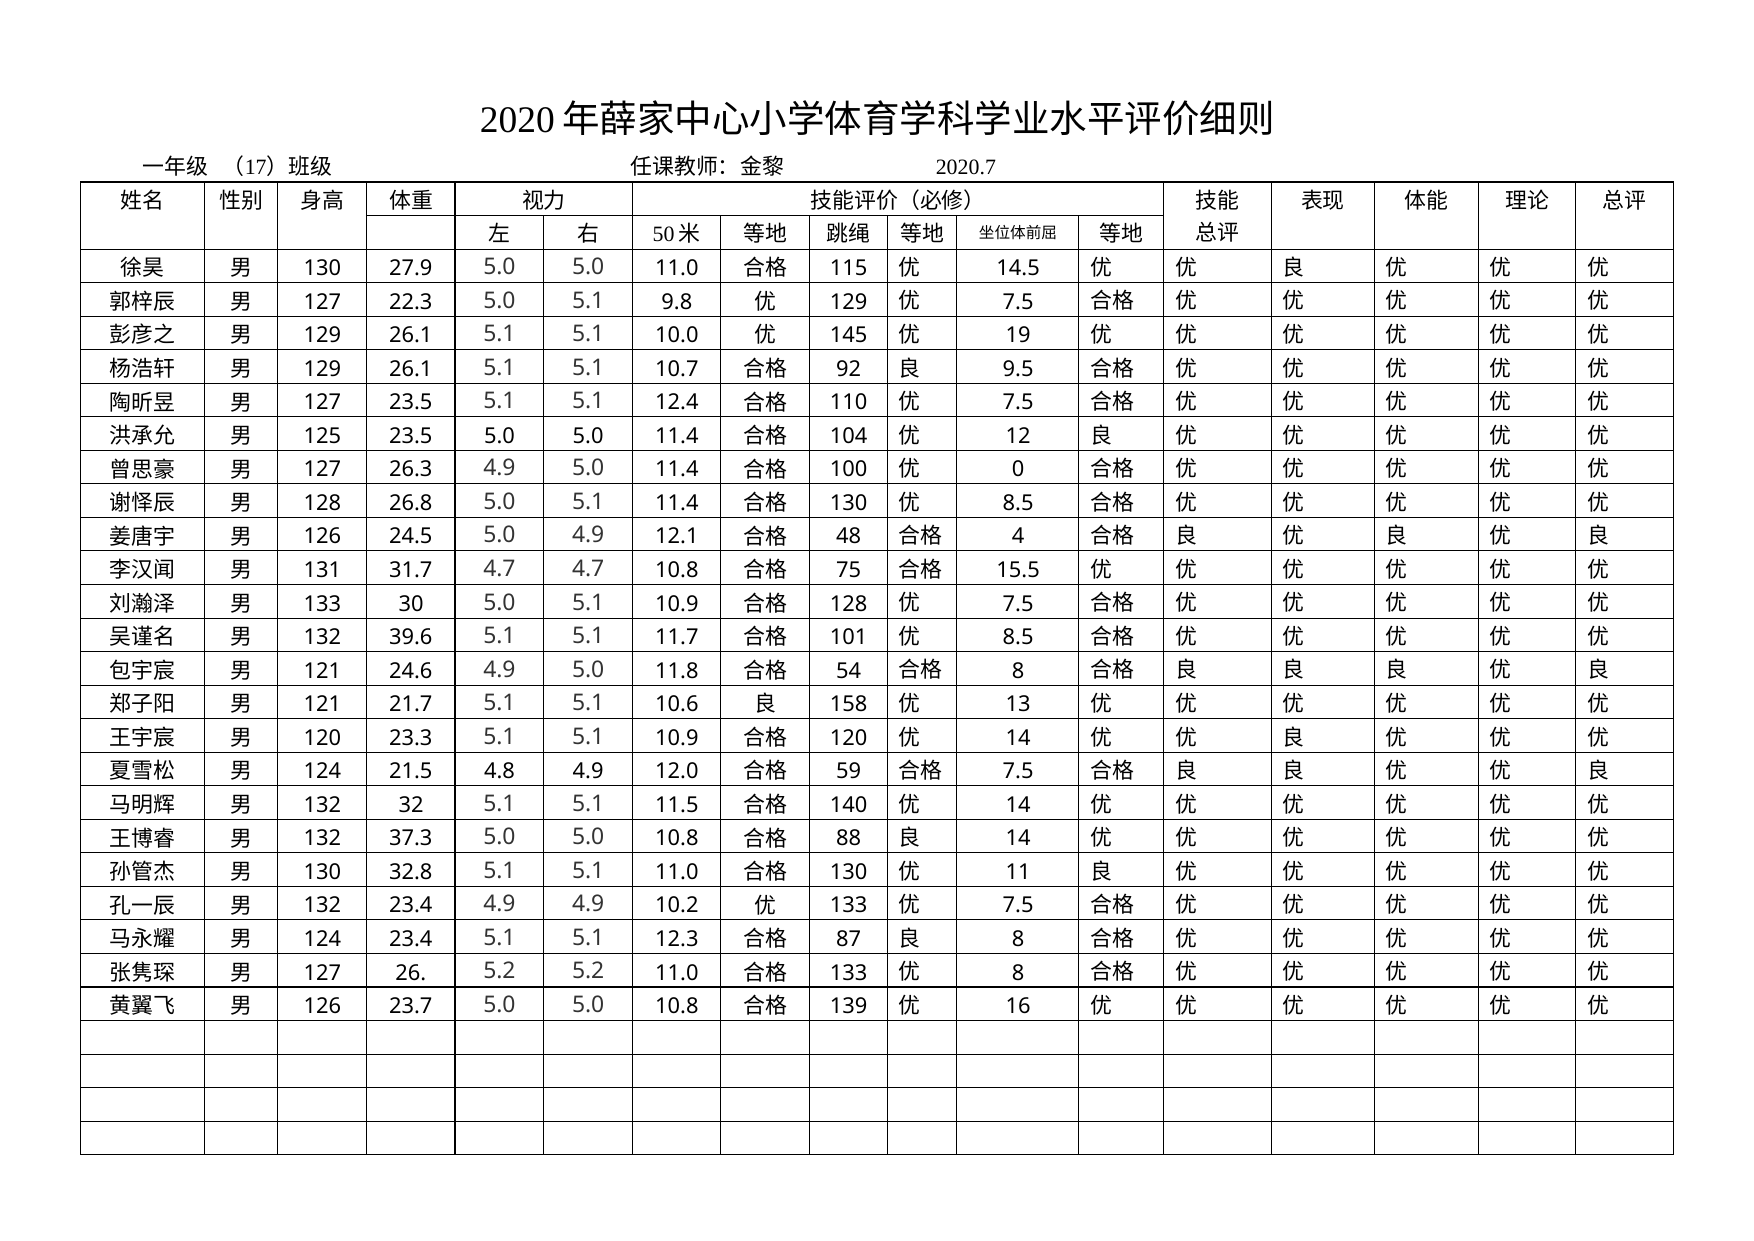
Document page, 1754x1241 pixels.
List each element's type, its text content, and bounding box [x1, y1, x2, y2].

table_cell 优 [1576, 384, 1673, 416]
table_cell 合格 [721, 417, 809, 450]
table_cell 9.8 [633, 283, 720, 316]
table_cell 32.8 [367, 853, 454, 886]
table_cell 优 [1375, 551, 1478, 584]
table_cell 合格 [888, 753, 956, 785]
table_cell [633, 1055, 720, 1087]
table_cell 7.5 [957, 384, 1078, 416]
table_cell 优 [1576, 686, 1673, 718]
table_cell [205, 1088, 277, 1121]
table_cell 优 [1079, 250, 1163, 282]
table_cell 优 [1479, 652, 1575, 684]
table_cell [888, 1055, 956, 1087]
table_cell 8 [957, 920, 1078, 953]
table_cell 姜唐宇 [81, 518, 204, 550]
table_cell 5.0 [544, 988, 632, 1020]
table_cell 5.1 [544, 283, 632, 316]
table_cell 10.8 [633, 988, 720, 1020]
table_cell 5.1 [544, 384, 632, 416]
table_cell 133 [810, 887, 887, 919]
table_cell 优 [1164, 384, 1271, 416]
table_cell 良 [1375, 518, 1478, 550]
table_cell 11.5 [633, 786, 720, 819]
table_cell [721, 1021, 809, 1053]
table_cell 合格 [721, 820, 809, 852]
table_cell 优 [1272, 786, 1374, 819]
table_cell 优 [1079, 551, 1163, 584]
table_cell [1079, 1122, 1163, 1154]
table_cell 优 [1576, 451, 1673, 483]
table_cell 优 [1164, 920, 1271, 953]
table_cell 23.4 [367, 920, 454, 953]
table_cell 130 [278, 250, 366, 282]
table_cell 5.1 [544, 317, 632, 349]
table_cell 优 [721, 283, 809, 316]
table_cell 合格 [721, 585, 809, 617]
table_cell 5.1 [544, 853, 632, 886]
table_cell [205, 1021, 277, 1053]
table_cell 优 [1375, 753, 1478, 785]
table_header 视力 [456, 183, 632, 215]
table_cell 优 [1272, 417, 1374, 450]
table_cell 优 [888, 250, 956, 282]
table_cell 王宇宸 [81, 719, 204, 752]
table_cell [888, 1122, 956, 1154]
table_cell 75 [810, 551, 887, 584]
table_header 体重 [367, 183, 454, 215]
table_cell 优 [1164, 585, 1271, 617]
table_cell 48 [810, 518, 887, 550]
table_cell 男 [205, 317, 277, 349]
table_cell 优 [1272, 954, 1374, 986]
table_header 理论 [1479, 183, 1575, 248]
table_cell [1479, 1122, 1575, 1154]
table_cell 优 [1479, 518, 1575, 550]
table_cell 优 [1272, 518, 1374, 550]
table_cell 优 [1272, 988, 1374, 1020]
table_cell [1375, 1122, 1478, 1154]
table_cell 良 [1272, 250, 1374, 282]
table_cell 合格 [1079, 350, 1163, 383]
table_cell 127 [278, 384, 366, 416]
table_cell 12 [957, 417, 1078, 450]
table_cell 优 [721, 887, 809, 919]
table_cell 120 [278, 719, 366, 752]
table_cell 11.8 [633, 652, 720, 684]
table_cell 128 [278, 484, 366, 517]
table_cell 5.1 [544, 920, 632, 953]
table_cell 5.1 [456, 350, 543, 383]
table_cell 127 [278, 954, 366, 986]
table_cell 7.5 [957, 585, 1078, 617]
table_cell 合格 [1079, 585, 1163, 617]
table_cell 男 [205, 853, 277, 886]
table_cell 优 [1164, 988, 1271, 1020]
table_cell 23.7 [367, 988, 454, 1020]
table_cell 男 [205, 384, 277, 416]
table_cell 优 [1272, 853, 1374, 886]
table_cell 优 [1375, 786, 1478, 819]
table_cell [1164, 1021, 1271, 1053]
table_cell 5.2 [456, 954, 543, 986]
table_cell [633, 1088, 720, 1121]
table_cell [81, 1021, 204, 1053]
table_cell 优 [1164, 619, 1271, 651]
table_cell 合格 [1079, 283, 1163, 316]
table_cell 良 [1576, 753, 1673, 785]
table_cell 男 [205, 786, 277, 819]
table_cell 5.1 [544, 484, 632, 517]
table_cell 男 [205, 585, 277, 617]
text 2020年薛家中心小学体育学科学业水平评价细则 [77, 84, 1677, 149]
table_cell [1576, 1088, 1673, 1121]
table_cell 良 [1164, 753, 1271, 785]
table_cell 优 [888, 619, 956, 651]
table_cell 132 [278, 887, 366, 919]
table_cell 合格 [1079, 384, 1163, 416]
table_cell 男 [205, 451, 277, 483]
table_cell 合格 [1079, 451, 1163, 483]
table_cell 优 [1479, 451, 1575, 483]
table_cell 0 [957, 451, 1078, 483]
table_cell 优 [1079, 820, 1163, 852]
table_cell 14 [957, 719, 1078, 752]
table_cell 22.3 [367, 283, 454, 316]
table_cell 5.1 [456, 719, 543, 752]
table_cell 10.6 [633, 686, 720, 718]
table_cell 黄翼飞 [81, 988, 204, 1020]
table_cell 优 [1576, 350, 1673, 383]
table_cell 夏雪松 [81, 753, 204, 785]
table_cell 优 [721, 317, 809, 349]
table_cell 优 [1375, 451, 1478, 483]
table_cell 李汉闻 [81, 551, 204, 584]
table_cell 8 [957, 652, 1078, 684]
table_cell 5.0 [456, 484, 543, 517]
table_header 总评 [1576, 183, 1673, 248]
table_cell 良 [1164, 518, 1271, 550]
table_cell 良 [721, 686, 809, 718]
table_cell 男 [205, 652, 277, 684]
table_cell 优 [888, 417, 956, 450]
table_cell 合格 [1079, 484, 1163, 517]
table_cell 39.6 [367, 619, 454, 651]
table_cell 优 [1576, 619, 1673, 651]
table_cell 优 [1576, 283, 1673, 316]
table_cell 合格 [888, 652, 956, 684]
table_cell 4.9 [544, 518, 632, 550]
table_cell 合格 [1079, 887, 1163, 919]
table_cell 合格 [721, 250, 809, 282]
table_cell 21.5 [367, 753, 454, 785]
table_cell [1479, 1088, 1575, 1121]
table_cell 5.1 [456, 317, 543, 349]
table_cell 130 [810, 484, 887, 517]
table_cell 优 [888, 988, 956, 1020]
table_cell 优 [1479, 820, 1575, 852]
table_cell 优 [1576, 250, 1673, 282]
table_cell 优 [1479, 719, 1575, 752]
table_cell 23.5 [367, 384, 454, 416]
table_cell 5.0 [544, 652, 632, 684]
table_cell 男 [205, 619, 277, 651]
table_cell 优 [1272, 484, 1374, 517]
table_cell 优 [1576, 887, 1673, 919]
table_cell 优 [1375, 954, 1478, 986]
table_cell [81, 1055, 204, 1087]
table_cell 11.4 [633, 417, 720, 450]
table_cell 5.1 [544, 786, 632, 819]
table_cell [1375, 1021, 1478, 1053]
table_cell 24.5 [367, 518, 454, 550]
table_cell 4 [957, 518, 1078, 550]
table_cell 优 [1375, 988, 1478, 1020]
table_cell 孙管杰 [81, 853, 204, 886]
table_cell 129 [278, 317, 366, 349]
table_cell 优 [1479, 954, 1575, 986]
table_cell 合格 [721, 619, 809, 651]
table_cell 优 [1375, 853, 1478, 886]
table_cell 126 [278, 518, 366, 550]
table_cell 郭梓辰 [81, 283, 204, 316]
table_cell 男 [205, 484, 277, 517]
table_cell 优 [1375, 719, 1478, 752]
table_cell 优 [1375, 887, 1478, 919]
table_cell 优 [1164, 417, 1271, 450]
table_cell 37.3 [367, 820, 454, 852]
table_cell 优 [1164, 954, 1271, 986]
table_cell 15.5 [957, 551, 1078, 584]
table_cell 合格 [1079, 619, 1163, 651]
table_cell 良 [1079, 417, 1163, 450]
table_cell 4.9 [544, 887, 632, 919]
table_cell 11.4 [633, 451, 720, 483]
table_cell 合格 [721, 853, 809, 886]
table_cell 130 [810, 853, 887, 886]
table_cell [1479, 1055, 1575, 1087]
table_cell 23.4 [367, 887, 454, 919]
table_cell [456, 1021, 543, 1053]
table_cell 优 [888, 451, 956, 483]
table_cell [810, 1055, 887, 1087]
table_cell 优 [1375, 350, 1478, 383]
table_cell [633, 1021, 720, 1053]
table_cell 合格 [721, 920, 809, 953]
table_cell [1164, 1055, 1271, 1087]
table_cell 5.1 [544, 719, 632, 752]
table_cell 132 [278, 619, 366, 651]
table_cell 优 [1479, 283, 1575, 316]
table_cell 5.0 [456, 585, 543, 617]
table_cell [810, 1021, 887, 1053]
table_cell 12.4 [633, 384, 720, 416]
table_cell 124 [278, 920, 366, 953]
table_cell [367, 1021, 454, 1053]
table_cell 良 [1272, 652, 1374, 684]
table_cell 优 [1375, 920, 1478, 953]
table_cell 优 [1079, 317, 1163, 349]
table_cell 男 [205, 887, 277, 919]
table_cell 优 [1164, 484, 1271, 517]
table_cell 5.0 [456, 283, 543, 316]
table_cell 合格 [1079, 753, 1163, 785]
table_cell 优 [1164, 686, 1271, 718]
table_cell 7.5 [957, 887, 1078, 919]
table_cell 合格 [721, 484, 809, 517]
table_cell 11.7 [633, 619, 720, 651]
table_cell 5.0 [456, 518, 543, 550]
table_cell 优 [1164, 283, 1271, 316]
table_cell 133 [278, 585, 366, 617]
table_cell 10.0 [633, 317, 720, 349]
table_cell [544, 1055, 632, 1087]
table_cell 26.1 [367, 317, 454, 349]
table_cell 优 [1079, 719, 1163, 752]
table_cell 126 [278, 988, 366, 1020]
table_cell [1164, 1122, 1271, 1154]
table_cell 优 [1272, 350, 1374, 383]
table_cell 优 [1479, 920, 1575, 953]
table_cell [456, 1122, 543, 1154]
table_cell [81, 1122, 204, 1154]
table_cell [367, 1055, 454, 1087]
table_cell 优 [1576, 551, 1673, 584]
table_cell 优 [1164, 451, 1271, 483]
table_cell 5.0 [456, 820, 543, 852]
table_cell 谢怿辰 [81, 484, 204, 517]
table_cell [544, 1122, 632, 1154]
table_cell 合格 [721, 384, 809, 416]
table_cell 良 [1375, 652, 1478, 684]
table_cell [1576, 1055, 1673, 1087]
table_cell [1375, 1055, 1478, 1087]
table_cell 优 [1576, 417, 1673, 450]
table_cell 良 [888, 920, 956, 953]
table_cell 优 [1479, 853, 1575, 886]
table_cell 优 [1164, 719, 1271, 752]
table_cell 10.7 [633, 350, 720, 383]
table_cell 140 [810, 786, 887, 819]
table_cell 131 [278, 551, 366, 584]
table_cell 优 [1576, 786, 1673, 819]
table_cell 男 [205, 283, 277, 316]
table_cell 杨浩轩 [81, 350, 204, 383]
table_cell [456, 1088, 543, 1121]
table_cell 优 [1272, 686, 1374, 718]
table_cell 优 [888, 786, 956, 819]
table_cell 5.1 [456, 786, 543, 819]
table_cell 优 [1375, 417, 1478, 450]
table_cell 马明辉 [81, 786, 204, 819]
table_cell 128 [810, 585, 887, 617]
table_cell 5.0 [456, 988, 543, 1020]
table_cell 优 [1375, 250, 1478, 282]
table_cell 男 [205, 350, 277, 383]
table_cell [633, 1122, 720, 1154]
table_cell 30 [367, 585, 454, 617]
table_cell 良 [888, 350, 956, 383]
table_cell [1272, 1088, 1374, 1121]
table_cell 104 [810, 417, 887, 450]
table_cell 男 [205, 551, 277, 584]
table_cell 合格 [721, 753, 809, 785]
table_cell [1375, 1088, 1478, 1121]
table_cell 26.1 [367, 350, 454, 383]
table_cell 优 [1576, 484, 1673, 517]
table_cell 优 [1576, 585, 1673, 617]
table_cell 11.4 [633, 484, 720, 517]
table_cell 男 [205, 686, 277, 718]
table_cell [278, 1122, 366, 1154]
table_cell 127 [278, 283, 366, 316]
table_cell 10.2 [633, 887, 720, 919]
table_cell [1272, 1055, 1374, 1087]
table_cell 合格 [721, 451, 809, 483]
table_cell 陶昕昱 [81, 384, 204, 416]
table_cell 优 [1079, 988, 1163, 1020]
table_cell [721, 1088, 809, 1121]
table_cell [1272, 1021, 1374, 1053]
table_header 性别 [205, 183, 277, 248]
table_cell 115 [810, 250, 887, 282]
table_cell 11.0 [633, 853, 720, 886]
table_cell 10.9 [633, 719, 720, 752]
table_cell 吴谨名 [81, 619, 204, 651]
table_cell 优 [1164, 317, 1271, 349]
table_cell [721, 1122, 809, 1154]
table_cell 121 [278, 686, 366, 718]
table_header 身高 [278, 183, 366, 248]
table_cell 24.6 [367, 652, 454, 684]
table_cell 5.0 [544, 820, 632, 852]
table_cell 坐位体前屈 [957, 216, 1078, 248]
table_cell 5.0 [456, 417, 543, 450]
table_cell 优 [1272, 920, 1374, 953]
table_cell 良 [888, 820, 956, 852]
table_cell 优 [1375, 384, 1478, 416]
table_cell 优 [1375, 686, 1478, 718]
table_cell 优 [1272, 317, 1374, 349]
table_cell 11 [957, 853, 1078, 886]
table_cell 101 [810, 619, 887, 651]
table_cell 合格 [721, 551, 809, 584]
table_cell 优 [888, 887, 956, 919]
table_cell 优 [1479, 686, 1575, 718]
table_cell 5.1 [544, 585, 632, 617]
table_cell 优 [1576, 317, 1673, 349]
table_cell 优 [1576, 920, 1673, 953]
table_cell 4.9 [456, 887, 543, 919]
table_cell 133 [810, 954, 887, 986]
table_cell 139 [810, 988, 887, 1020]
table_cell [1079, 1055, 1163, 1087]
table_cell 124 [278, 753, 366, 785]
table_cell 优 [1375, 283, 1478, 316]
table_cell [721, 1055, 809, 1087]
table_cell 5.0 [544, 250, 632, 282]
table_cell [278, 1021, 366, 1053]
table_cell 优 [1479, 317, 1575, 349]
table_cell 优 [888, 384, 956, 416]
table_cell 合格 [1079, 518, 1163, 550]
table_cell 9.5 [957, 350, 1078, 383]
table_cell 郑子阳 [81, 686, 204, 718]
table_cell 包宇宸 [81, 652, 204, 684]
table_cell [888, 1021, 956, 1053]
table_cell 优 [1576, 853, 1673, 886]
table_cell 优 [1164, 250, 1271, 282]
table_cell 88 [810, 820, 887, 852]
table_cell 100 [810, 451, 887, 483]
table_cell 良 [1164, 652, 1271, 684]
table_cell 19 [957, 317, 1078, 349]
table_cell 优 [1576, 719, 1673, 752]
table_cell 优 [888, 853, 956, 886]
table_cell 5.1 [544, 350, 632, 383]
table_cell 良 [1272, 719, 1374, 752]
table_cell [544, 1088, 632, 1121]
table_cell 张隽琛 [81, 954, 204, 986]
table_cell [205, 1122, 277, 1154]
table_cell 5.2 [544, 954, 632, 986]
table_cell 合格 [888, 551, 956, 584]
table_cell [1079, 1088, 1163, 1121]
table_cell 优 [1479, 384, 1575, 416]
table_cell 男 [205, 954, 277, 986]
table_cell 合格 [721, 988, 809, 1020]
table_cell 优 [1576, 820, 1673, 852]
table_cell 10.9 [633, 585, 720, 617]
table_cell 120 [810, 719, 887, 752]
table_cell 优 [1272, 451, 1374, 483]
table_cell 127 [278, 451, 366, 483]
table_cell 优 [888, 954, 956, 986]
table_cell 优 [1479, 988, 1575, 1020]
table_cell 5.1 [456, 384, 543, 416]
table_cell 优 [888, 719, 956, 752]
table_cell 孔一辰 [81, 887, 204, 919]
table_cell 130 [278, 853, 366, 886]
table_cell 12.0 [633, 753, 720, 785]
table_cell [205, 1055, 277, 1087]
table_cell 7.5 [957, 753, 1078, 785]
table_cell 4.9 [456, 451, 543, 483]
table_cell 10.8 [633, 551, 720, 584]
table_cell 16 [957, 988, 1078, 1020]
table_cell 158 [810, 686, 887, 718]
table_cell 优 [1479, 250, 1575, 282]
table_cell 男 [205, 753, 277, 785]
table_cell [81, 1088, 204, 1121]
table_cell 合格 [721, 350, 809, 383]
table_cell 121 [278, 652, 366, 684]
table_cell 男 [205, 988, 277, 1020]
table_cell 合格 [721, 786, 809, 819]
table_cell 刘瀚泽 [81, 585, 204, 617]
table_cell 59 [810, 753, 887, 785]
table_cell 良 [1272, 753, 1374, 785]
table_cell 125 [278, 417, 366, 450]
table_cell 优 [1272, 887, 1374, 919]
table_cell [1079, 1021, 1163, 1053]
table_cell 132 [278, 820, 366, 852]
table_header 体能 [1375, 183, 1478, 248]
table_cell 合格 [721, 954, 809, 986]
table_cell 优 [888, 317, 956, 349]
table_cell 合格 [1079, 652, 1163, 684]
table_cell 合格 [1079, 920, 1163, 953]
table_cell 8 [957, 954, 1078, 986]
table_cell 110 [810, 384, 887, 416]
table_cell 优 [1479, 417, 1575, 450]
table_cell [957, 1122, 1078, 1154]
table_cell 合格 [888, 518, 956, 550]
table_cell 男 [205, 719, 277, 752]
table_cell 优 [1272, 585, 1374, 617]
table_cell [367, 1088, 454, 1121]
table_cell 合格 [721, 652, 809, 684]
table_cell 12.1 [633, 518, 720, 550]
table_cell [957, 1088, 1078, 1121]
table_cell 5.0 [544, 451, 632, 483]
table_cell 8.5 [957, 484, 1078, 517]
table_cell 优 [1079, 686, 1163, 718]
table_cell 优 [1375, 619, 1478, 651]
table_cell 8.5 [957, 619, 1078, 651]
table_cell 11.0 [633, 250, 720, 282]
table_cell 优 [1576, 988, 1673, 1020]
table_cell 14 [957, 820, 1078, 852]
table_cell 男 [205, 250, 277, 282]
table_cell 4.8 [456, 753, 543, 785]
table_cell 优 [1272, 384, 1374, 416]
table_cell [810, 1122, 887, 1154]
table_cell 优 [1164, 853, 1271, 886]
table_cell 26.3 [367, 451, 454, 483]
table_cell 11.0 [633, 954, 720, 986]
table_cell 优 [1164, 786, 1271, 819]
table_cell [810, 1088, 887, 1121]
table_cell 23.5 [367, 417, 454, 450]
table_cell 5.1 [456, 686, 543, 718]
table_cell 优 [888, 484, 956, 517]
table_cell 87 [810, 920, 887, 953]
table_cell [1479, 1021, 1575, 1053]
table_cell 洪承允 [81, 417, 204, 450]
table_cell 4.9 [544, 753, 632, 785]
table_cell 优 [1272, 619, 1374, 651]
table_cell 优 [1272, 283, 1374, 316]
table_cell 优 [1479, 551, 1575, 584]
table_cell 129 [278, 350, 366, 383]
table_cell 优 [1479, 585, 1575, 617]
table_cell [1576, 1122, 1673, 1154]
table_cell [278, 1088, 366, 1121]
table_cell [278, 1055, 366, 1087]
table_cell 优 [1479, 619, 1575, 651]
table_cell 优 [1164, 350, 1271, 383]
table_cell 良 [1576, 652, 1673, 684]
table_cell 优 [1164, 820, 1271, 852]
table_cell [456, 1055, 543, 1087]
table_cell [888, 1088, 956, 1121]
table_cell 5.1 [456, 920, 543, 953]
table_cell 优 [1479, 350, 1575, 383]
table_cell 优 [1479, 887, 1575, 919]
table_cell 彭彦之 [81, 317, 204, 349]
table_cell 26.8 [367, 484, 454, 517]
text 一年级 （17）班级 任课教师：金黎 2020.7 [77, 149, 1677, 181]
table_cell 优 [1479, 786, 1575, 819]
table_cell 32 [367, 786, 454, 819]
table_cell 4.9 [456, 652, 543, 684]
table_cell [1164, 1088, 1271, 1121]
table_cell 145 [810, 317, 887, 349]
table_cell 5.1 [544, 619, 632, 651]
table_cell 54 [810, 652, 887, 684]
table_cell 31.7 [367, 551, 454, 584]
table_cell 右 [544, 216, 632, 248]
table_cell 优 [888, 283, 956, 316]
table_cell [1272, 1122, 1374, 1154]
table_cell 王博睿 [81, 820, 204, 852]
table_cell 优 [1375, 585, 1478, 617]
table_cell 优 [1479, 484, 1575, 517]
table_cell 优 [1272, 820, 1374, 852]
table_cell [367, 1122, 454, 1154]
table_cell [367, 216, 454, 248]
table_cell 129 [810, 283, 887, 316]
table_cell 5.1 [456, 619, 543, 651]
table_cell 5.0 [544, 417, 632, 450]
table_cell 10.8 [633, 820, 720, 852]
table_cell 良 [1079, 853, 1163, 886]
table_cell 50米 [633, 216, 720, 248]
table_header 技能评价（必修） [633, 183, 1163, 215]
table_cell [957, 1021, 1078, 1053]
table_cell 优 [1164, 551, 1271, 584]
table_cell 合格 [721, 719, 809, 752]
table_cell 4.7 [456, 551, 543, 584]
table_cell 14 [957, 786, 1078, 819]
table_cell 跳绳 [810, 216, 887, 248]
table_cell [957, 1055, 1078, 1087]
table_cell 男 [205, 518, 277, 550]
table_cell 曾思豪 [81, 451, 204, 483]
table_cell 左 [456, 216, 543, 248]
table_cell 徐昊 [81, 250, 204, 282]
table_cell 5.1 [544, 686, 632, 718]
table_cell 23.3 [367, 719, 454, 752]
table_cell 26. [367, 954, 454, 986]
table_cell 优 [1375, 820, 1478, 852]
table_cell 男 [205, 820, 277, 852]
table_cell 优 [1375, 317, 1478, 349]
table_cell 等地 [1079, 216, 1163, 248]
table_cell 92 [810, 350, 887, 383]
table_cell 合格 [1079, 954, 1163, 986]
table_cell 男 [205, 417, 277, 450]
table_cell 优 [1164, 887, 1271, 919]
table_cell 21.7 [367, 686, 454, 718]
table_cell 27.9 [367, 250, 454, 282]
table_cell 132 [278, 786, 366, 819]
table_cell 4.7 [544, 551, 632, 584]
table_cell [544, 1021, 632, 1053]
table_header 姓名 [81, 183, 204, 248]
table_cell 优 [888, 585, 956, 617]
table_cell 等地 [721, 216, 809, 248]
table_cell 5.1 [456, 853, 543, 886]
table_header 技能 总评 [1164, 183, 1271, 248]
table_cell 12.3 [633, 920, 720, 953]
table_cell 7.5 [957, 283, 1078, 316]
table_cell 男 [205, 920, 277, 953]
table_cell 优 [1375, 484, 1478, 517]
table_cell [1576, 1021, 1673, 1053]
table_header 表现 [1272, 183, 1374, 248]
table_cell 优 [1272, 551, 1374, 584]
table_cell 良 [1576, 518, 1673, 550]
table_cell 马永耀 [81, 920, 204, 953]
table_cell 14.5 [957, 250, 1078, 282]
table_cell 5.0 [456, 250, 543, 282]
table_cell 优 [1576, 954, 1673, 986]
table_cell 优 [1079, 786, 1163, 819]
table_cell 等地 [888, 216, 956, 248]
table_cell 优 [888, 686, 956, 718]
table_cell 合格 [721, 518, 809, 550]
table_cell 优 [1479, 753, 1575, 785]
table_cell 13 [957, 686, 1078, 718]
